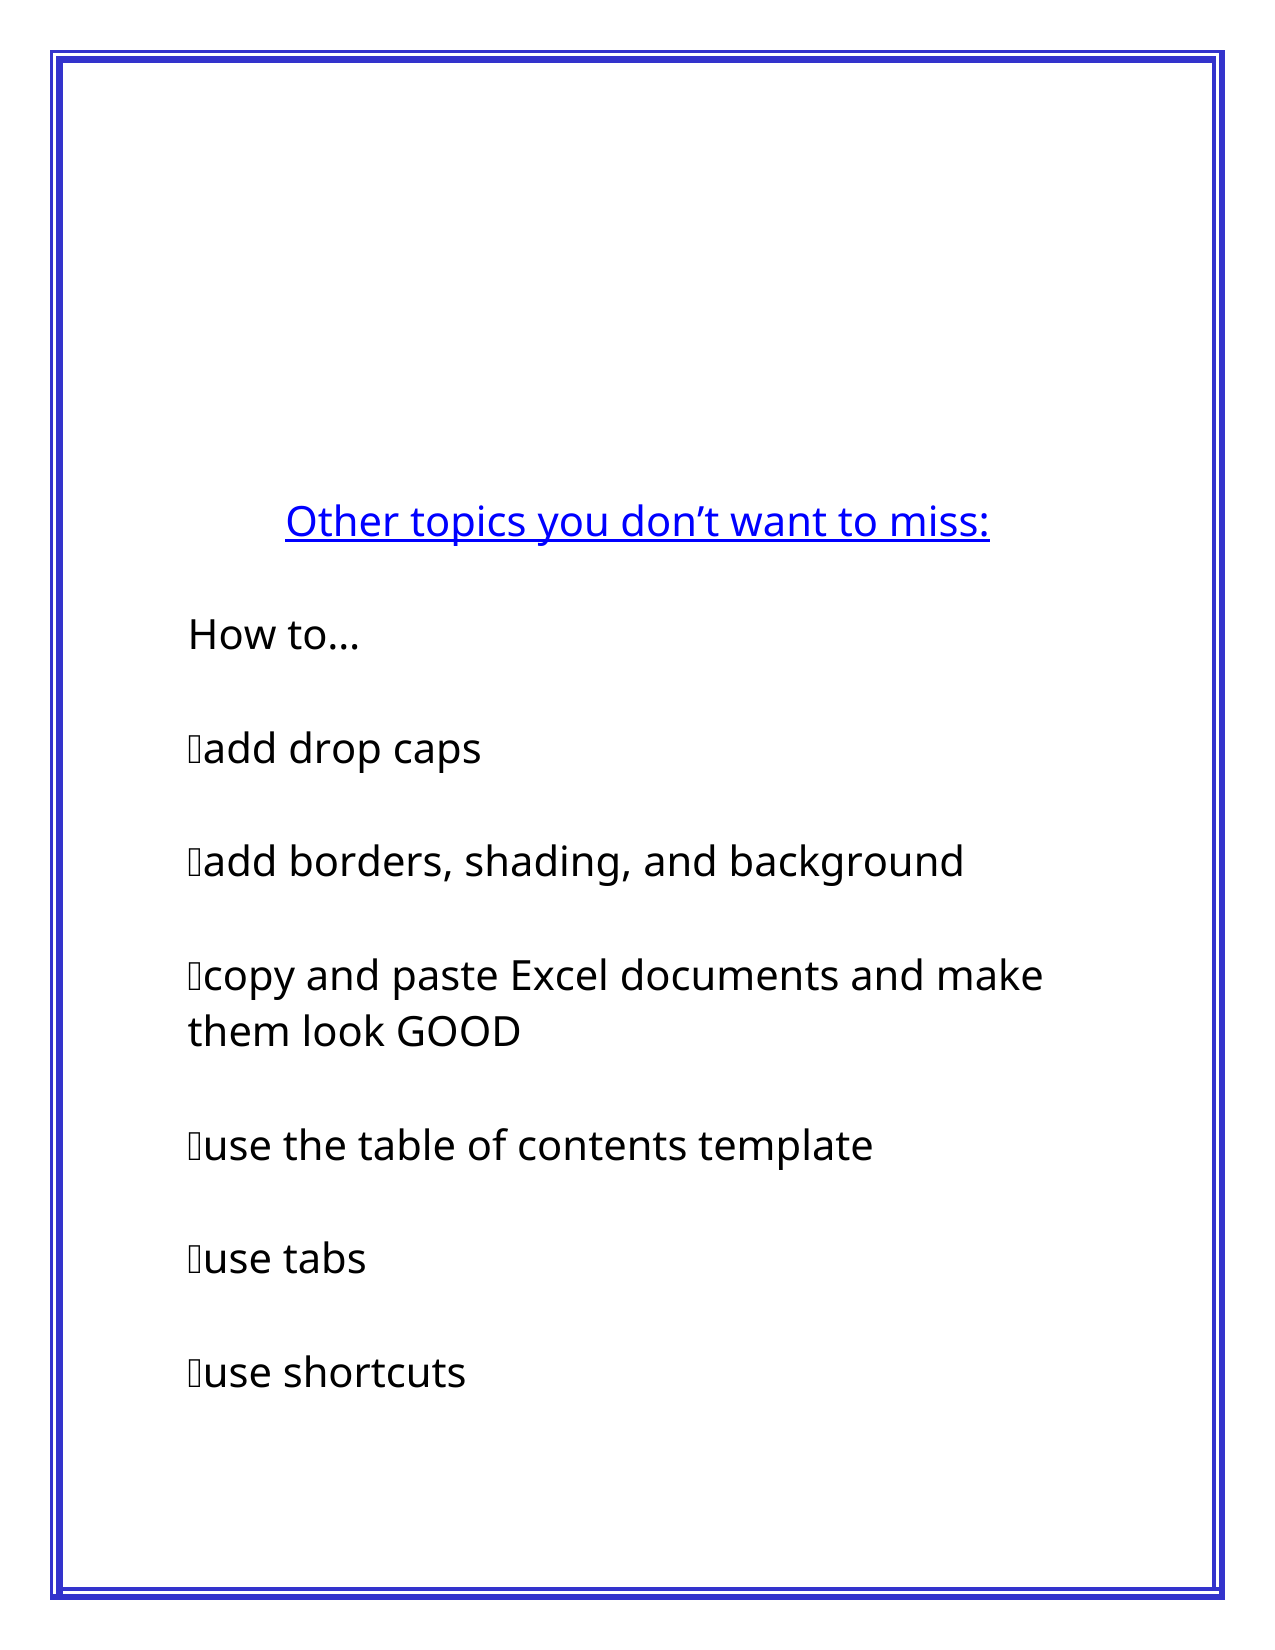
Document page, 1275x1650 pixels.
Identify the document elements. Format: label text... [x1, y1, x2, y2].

text add borders, shading, and background [187, 832, 1087, 889]
text use the table of contents template [187, 1116, 1087, 1173]
text use tabs [187, 1229, 1087, 1286]
text How to… [187, 605, 1087, 662]
text Other topics you don’t want to miss: [187, 491, 1087, 548]
text copy and paste Excel documents and make them look GOOD [187, 946, 1087, 1059]
text add drop caps [187, 718, 1087, 775]
text use shortcuts [187, 1343, 1087, 1400]
